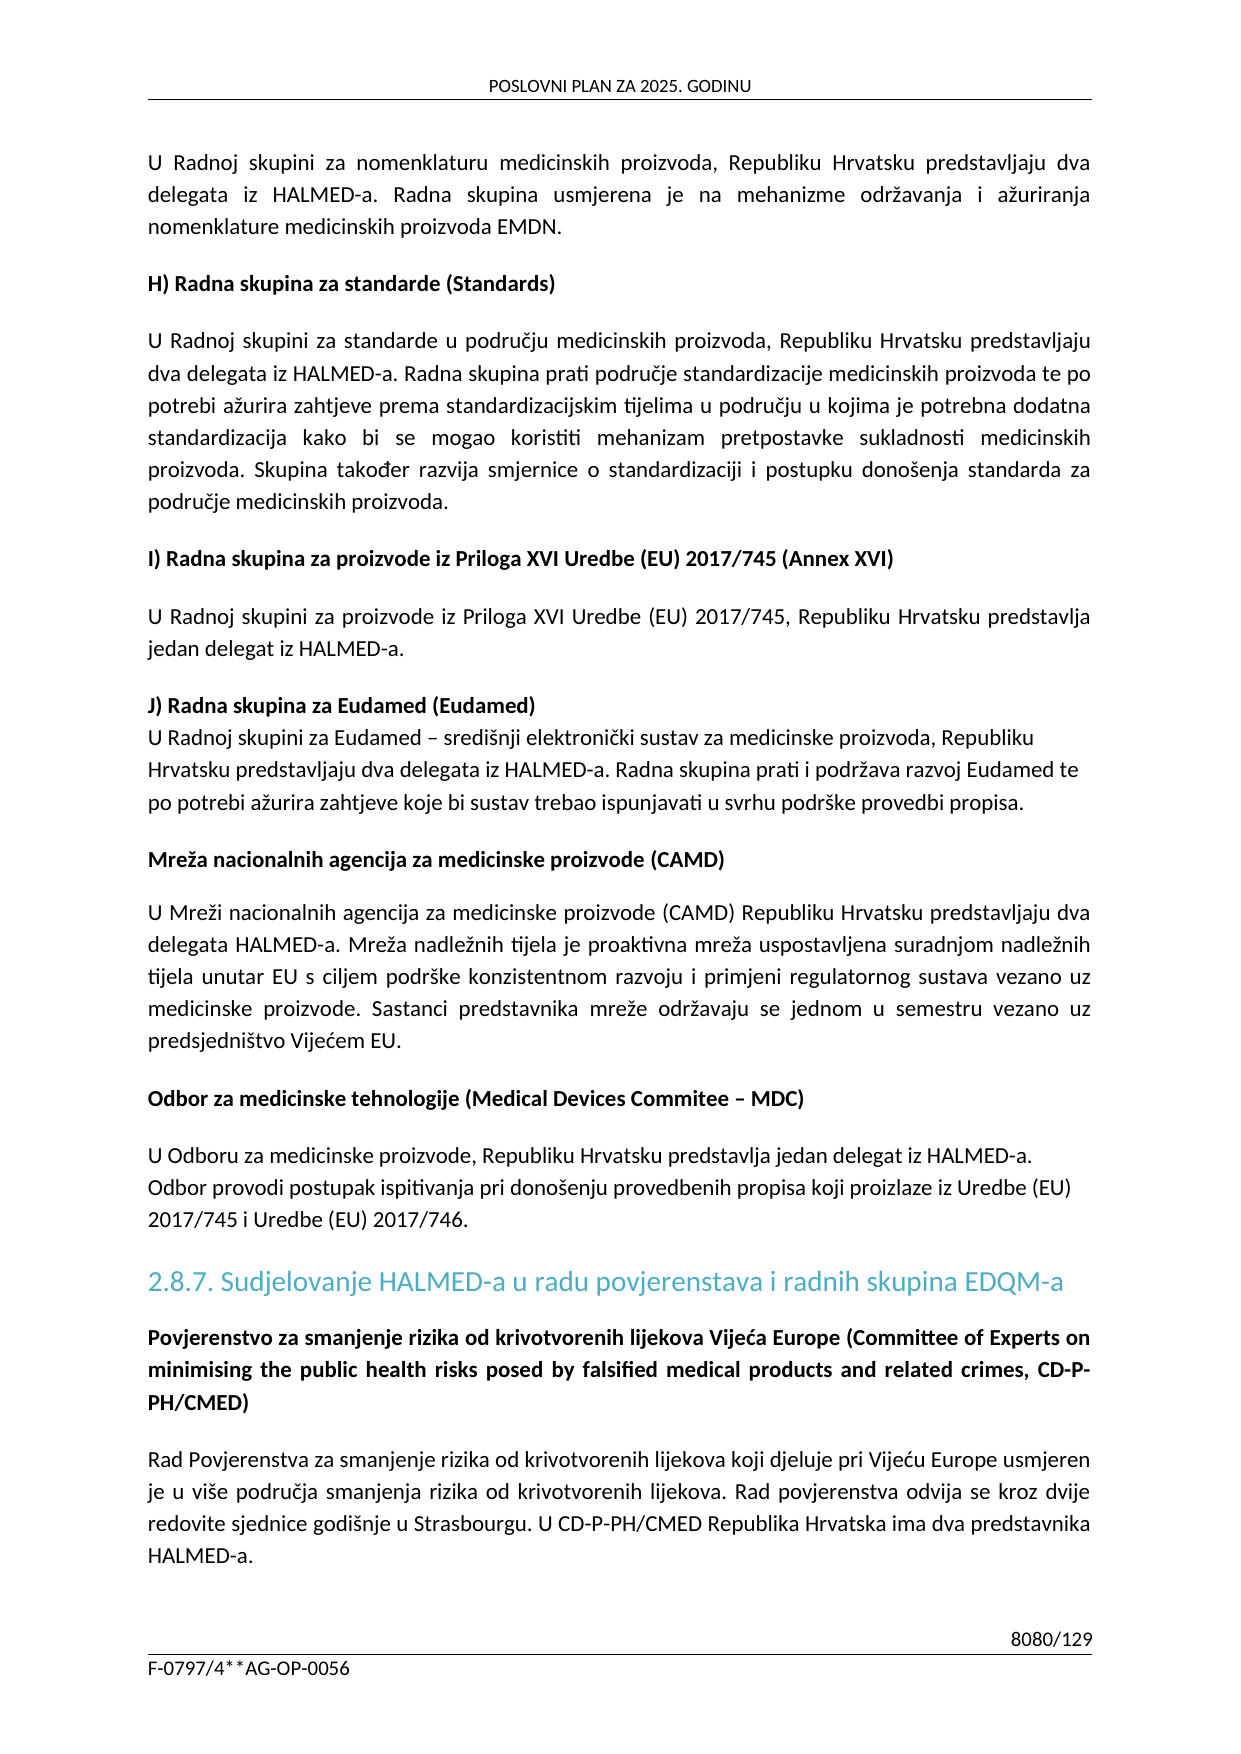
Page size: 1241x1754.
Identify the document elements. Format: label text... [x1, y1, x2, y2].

text I) Radna skupina za proizvode iz Priloga XVI Uredbe (EU) 2017/745 (Annex XVI) [148, 544, 1092, 573]
text U Mreži nacionalnih agencija za medicinske proizvode (CAMD) Republiku Hrvatsku predstavljaju dva delegata HALMED-a. Mreža nadležnih tijela je proaktivna mreža uspostavljena suradnjom nadležnih tijela unutar EU s ciljem podrške konzistentnom razvoju i primjeni regulatornog sustava vezano uz medicinske proizvode. Sastanci predstavnika mreže održavaju se jednom u semestru vezano uz predsjedništvo Vijećem EU. [148, 898, 1092, 1055]
text H) Radna skupina za standarde (Standards) [148, 269, 1092, 297]
text U Odboru za medicinske proizvode, Republiku Hrvatsku predstavlja jedan delegat iz HALMED-a. Odbor provodi postupak ispitivanja pri donošenju provedbenih propisa koji proizlaze iz Uredbe (EU) 2017/745 i Uredbe (EU) 2017/746. [148, 1141, 1092, 1233]
text Rad Povjerenstva za smanjenje rizika od krivotvorenih lijekova koji djeluje pri Vijeću Europe usmjeren je u više područja smanjenja rizika od krivotvorenih lijekova. Rad povjerenstva odvija se kroz dvije redovite sjednice godišnje u Strasbourgu. U CD-P-PH/CMED Republika Hrvatska ima dva predstavnika HALMED-a. [148, 1445, 1092, 1569]
text U Radnoj skupini za Eudamed – središnji elektronički sustav za medicinske proizvoda, Republiku Hrvatsku predstavljaju dva delegata iz HALMED-a. Radna skupina prati i podržava razvoj Eudamed te po potrebi ažurira zahtjeve koje bi sustav trebao ispunjavati u svrhu podrške provedbi propisa. [148, 723, 1092, 816]
text U Radnoj skupini za nomenklaturu medicinskih proizvoda, Republiku Hrvatsku predstavljaju dva delegata iz HALMED-a. Radna skupina usmjerena je na mehanizme održavanja i ažuriranja nomenklature medicinskih proizvoda EMDN. [148, 148, 1092, 240]
text U Radnoj skupini za standarde u području medicinskih proizvoda, Republiku Hrvatsku predstavljaju dva delegata iz HALMED-a. Radna skupina prati područje standardizacije medicinskih proizvoda te po potrebi ažurira zahtjeve prema standardizacijskim tijelima u području u kojima je potrebna dodatna standardizacija kako bi se mogao koristiti mehanizam pretpostavke sukladnosti medicinskih proizvoda. Skupina također razvija smjernice o standardizaciji i postupku donošenja standarda za područje medicinskih proizvoda. [148, 326, 1092, 515]
text Mreža nacionalnih agencija za medicinske proizvode (CAMD) [148, 845, 1092, 873]
subtitle 2.8.7. Sudjelovanje HALMED-a u radu povjerenstava i radnih skupina EDQM-a [148, 1263, 1092, 1298]
text Povjerenstvo za smanjenje rizika od krivotvorenih lijekova Vijeća Europe (Committee of Experts on minimising the public health risks posed by falsified medical products and related crimes, CD-P-PH/CMED) [148, 1323, 1092, 1416]
text J) Radna skupina za Eudamed (Eudamed) [148, 691, 1092, 719]
text U Radnoj skupini za proizvode iz Priloga XVI Uredbe (EU) 2017/745, Republiku Hrvatsku predstavlja jedan delegat iz HALMED-a. [148, 602, 1092, 662]
text Odbor za medicinske tehnologije (Medical Devices Commitee – MDC) [148, 1084, 1092, 1112]
